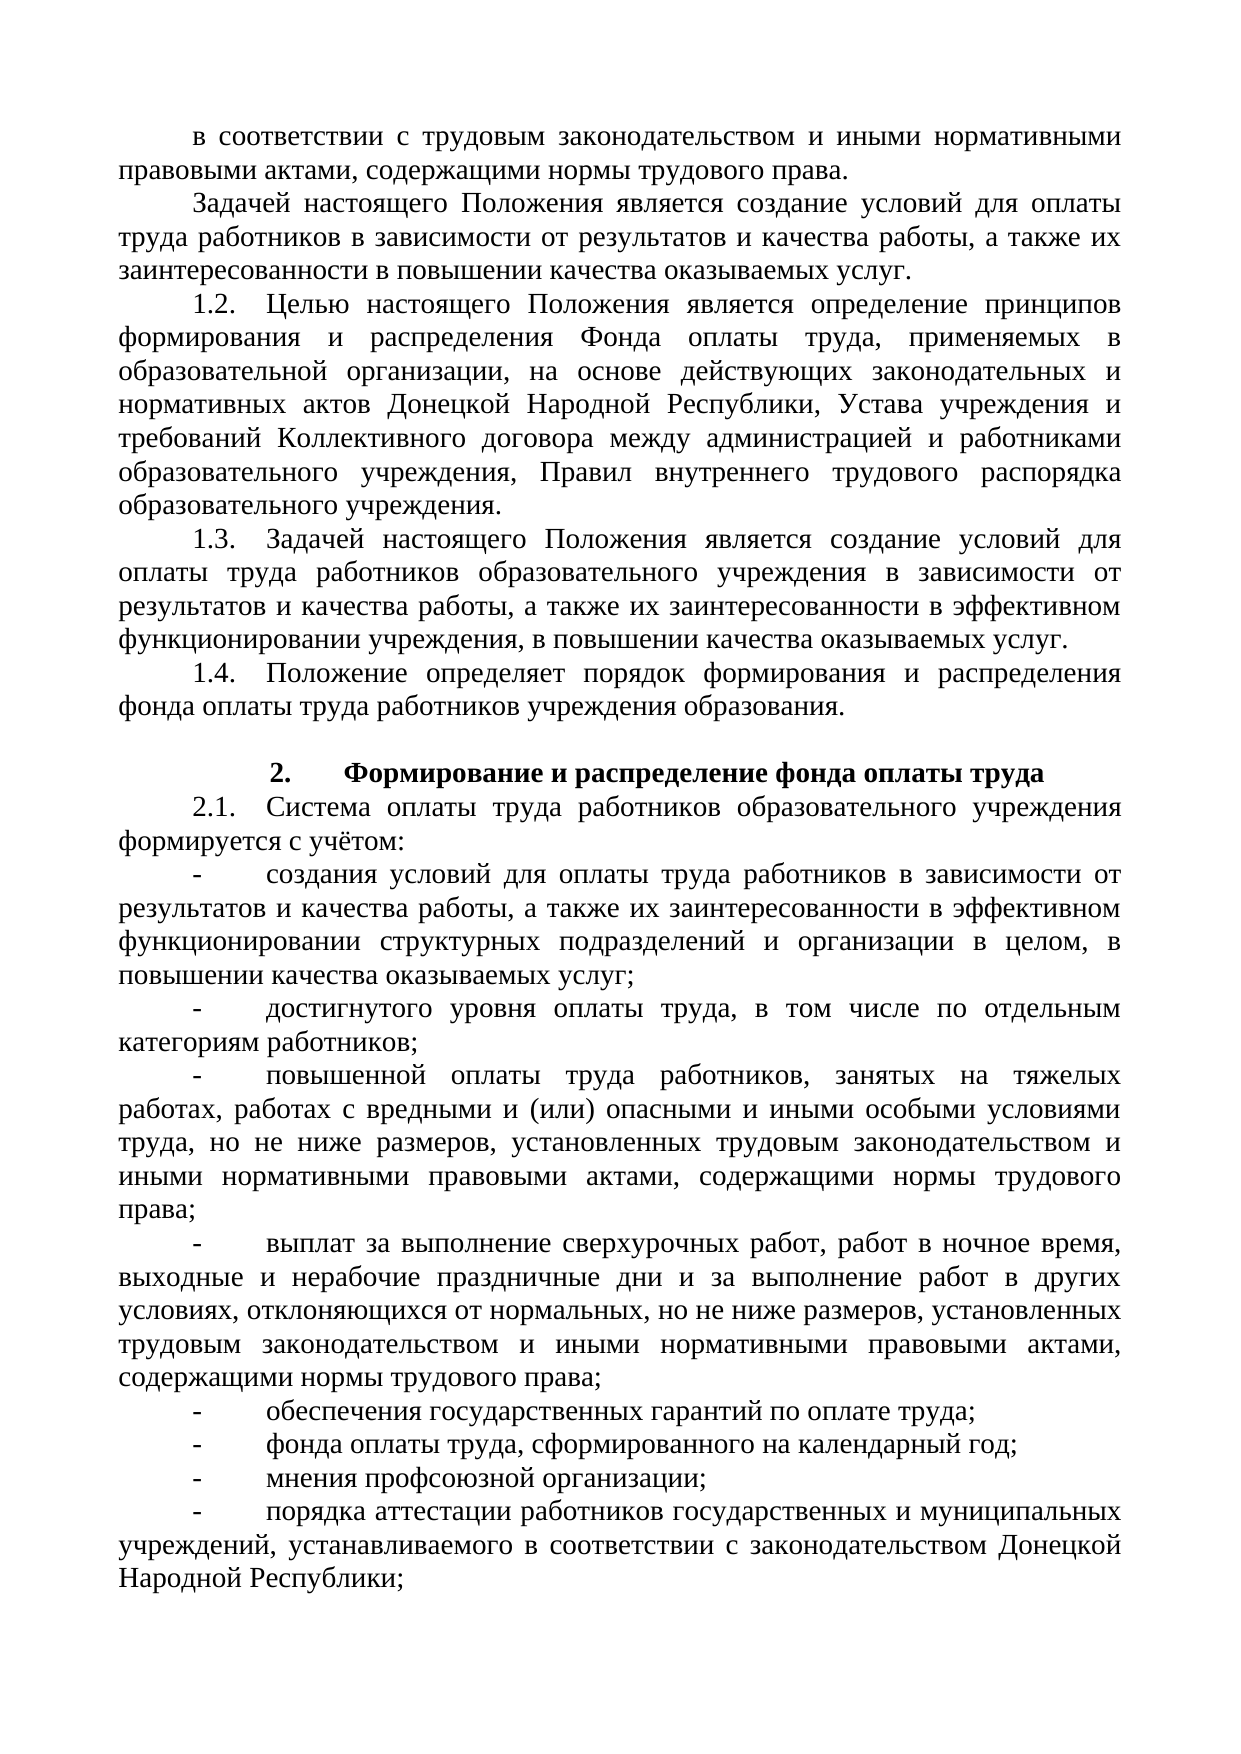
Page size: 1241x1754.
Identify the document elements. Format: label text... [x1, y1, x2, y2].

text - порядка аттестации работников государственных и муниципальных учреждений, устанавливаемого в соответствии с законодательством Донецкой Народной Республики; [118, 1493, 1122, 1594]
text - повышенной оплаты труда работников, занятых на тяжелых работах, работах с вредными и (или) опасными и иными особыми условиями труда, но не ниже размеров, установленных трудовым законодательством и иными нормативными правовыми актами, содержащими нормы трудового права; [118, 1057, 1122, 1225]
text - создания условий для оплаты труда работников в зависимости от результатов и качества работы, а также их заинтересованности в эффективном функционировании структурных подразделений и организации в целом, в повышении качества оказываемых услуг; [118, 856, 1122, 990]
text 2.1. Система оплаты труда работников образовательного учреждения формируется с учётом: [118, 789, 1122, 856]
text - обеспечения государственных гарантий по оплате труда; [118, 1393, 1122, 1426]
text 2. Формирование и распределение фонда оплаты труда [118, 756, 1122, 789]
text - фонда оплаты труда, сформированного на календарный год; [118, 1426, 1122, 1460]
text Задачей настоящего Положения является создание условий для оплаты труда работников в зависимости от результатов и качества работы, а также их заинтересованности в повышении качества оказываемых услуг. [118, 185, 1122, 286]
text в соответствии с трудовым законодательством и иными нормативными правовыми актами, содержащими нормы трудового права. [118, 118, 1122, 185]
text 1.2. Целью настоящего Положения является определение принципов формирования и распределения Фонда оплаты труда, применяемых в образовательной организации, на основе действующих законодательных и нормативных актов Донецкой Народной Республики, Устава учреждения и требований Коллективного договора между администрацией и работниками образовательного учреждения, Правил внутреннего трудового распорядка образовательного учреждения. [118, 286, 1122, 521]
text - достигнутого уровня оплаты труда, в том числе по отдельным категориям работников; [118, 990, 1122, 1057]
text - выплат за выполнение сверхурочных работ, работ в ночное время, выходные и нерабочие праздничные дни и за выполнение работ в других условиях, отклоняющихся от нормальных, но не ниже размеров, установленных трудовым законодательством и иными нормативными правовыми актами, содержащими нормы трудового права; [118, 1225, 1122, 1393]
text - мнения профсоюзной организации; [118, 1460, 1122, 1493]
text 1.4. Положение определяет порядок формирования и распределения фонда оплаты труда работников учреждения образования. [118, 655, 1122, 722]
text 1.3. Задачей настоящего Положения является создание условий для оплаты труда работников образовательного учреждения в зависимости от результатов и качества работы, а также их заинтересованности в эффективном функционировании учреждения, в повышении качества оказываемых услуг. [118, 521, 1122, 655]
